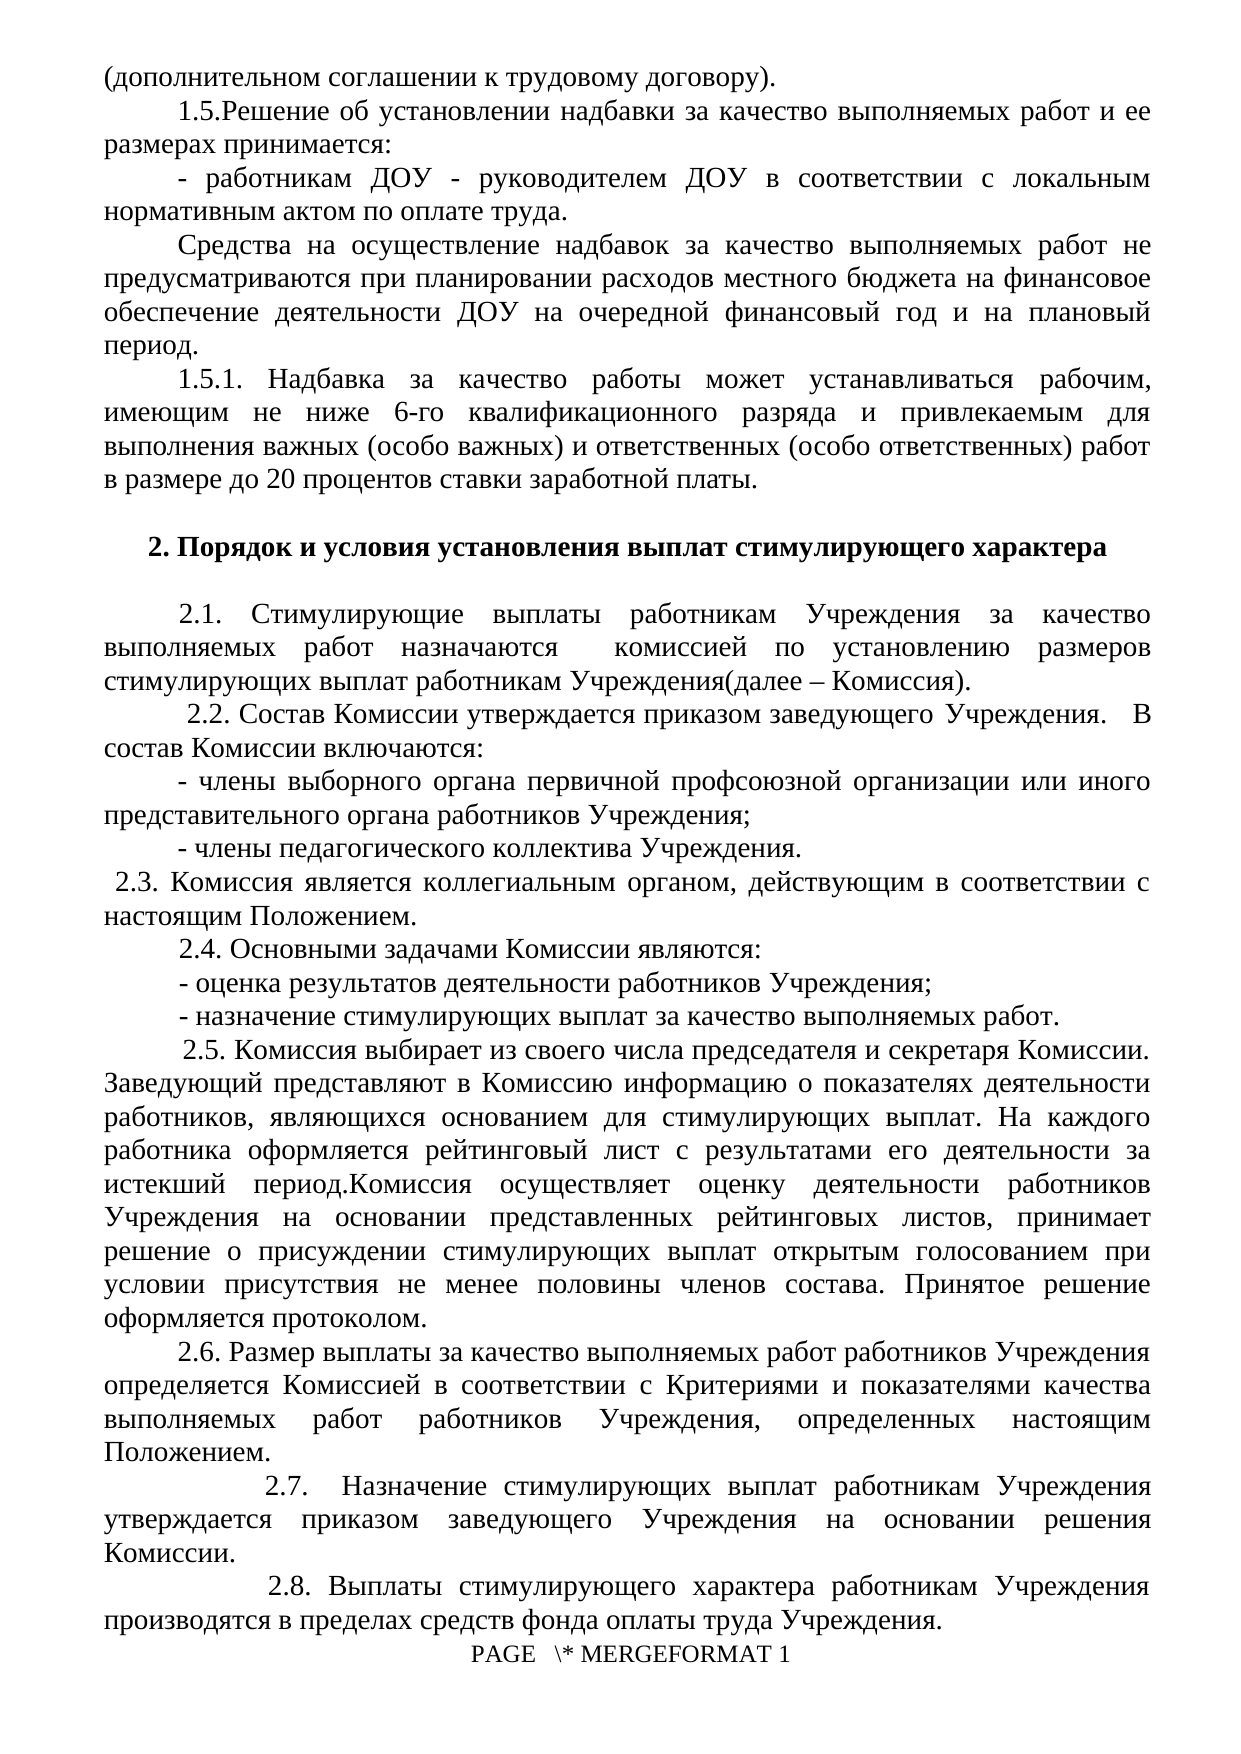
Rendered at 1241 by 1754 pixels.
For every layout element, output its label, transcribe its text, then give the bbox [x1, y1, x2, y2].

text 2. Порядок и условия установления выплат стимулирующего характера [103, 529, 1152, 562]
text 2.6. Размер выплаты за качество выполняемых работ работников Учреждения определяется Комиссией в соответствии с Критериями и показателями качества выполняемых работ работников Учреждения, определенных настоящим Положением. [103, 1334, 1152, 1468]
text 2.1. Стимулирующие выплаты работникам Учреждения за качество выполняемых работ назначаются комиссией по установлению размеров стимулирующих выплат работникам Учреждения(далее – Комиссия). [103, 596, 1152, 696]
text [103, 59, 1152, 93]
text - назначение стимулирующих выплат за качество выполняемых работ. [103, 998, 1152, 1032]
text - члены педагогического коллектива Учреждения. [103, 831, 1152, 864]
text 2.8. Выплаты стимулирующего характера работникам Учреждения производятся в пределах средств фонда оплаты труда Учреждения. [103, 1568, 1152, 1636]
text - работникам ДОУ - руководителем ДОУ в соответствии с локальным нормативным актом по оплате труда. [103, 160, 1152, 227]
text 1.5.Решение об установлении надбавки за качество выполняемых работ и ее размерах принимается: [103, 93, 1152, 160]
text 2.3. Комиссия является коллегиальным органом, действующим в соответствии с настоящим Положением. [103, 864, 1152, 931]
text - оценка результатов деятельности работников Учреждения; [103, 965, 1152, 998]
text 2.2. Состав Комиссии утверждается приказом заведующего Учреждения. В состав Комиссии включаются: [103, 696, 1152, 763]
text 2.7. Назначение стимулирующих выплат работникам Учреждения утверждается приказом заведующего Учреждения на основании решения Комиссии. [103, 1468, 1152, 1568]
text 2.4. Основными задачами Комиссии являются: [103, 931, 1152, 965]
text - члены выборного органа первичной профсоюзной организации или иного представительного органа работников Учреждения; [103, 763, 1152, 831]
text 2.5. Комиссия выбирает из своего числа председателя и секретаря Комиссии. Заведующий представляют в Комиссию информацию о показателях деятельности работников, являющихся основанием для стимулирующих выплат. На каждого работника оформляется рейтинговый лист с результатами его деятельности за истекший период.Комиссия осуществляет оценку деятельности работников Учреждения на основании представленных рейтинговых листов, принимает решение о присуждении стимулирующих выплат открытым голосованием при условии присутствия не менее половины членов состава. Принятое решение оформляется протоколом. [103, 1032, 1152, 1334]
text 1.5.1. Надбавка за качество работы может устанавливаться рабочим, имеющим не ниже 6-го квалификационного разряда и привлекаемым для выполнения важных (особо важных) и ответственных (особо ответственных) работ в размере до 20 процентов ставки заработной платы. [103, 361, 1152, 495]
text Средства на осуществление надбавок за качество выполняемых работ не предусматриваются при планировании расходов местного бюджета на финансовое обеспечение деятельности ДОУ на очередной финансовый год и на плановый период. [103, 227, 1152, 361]
